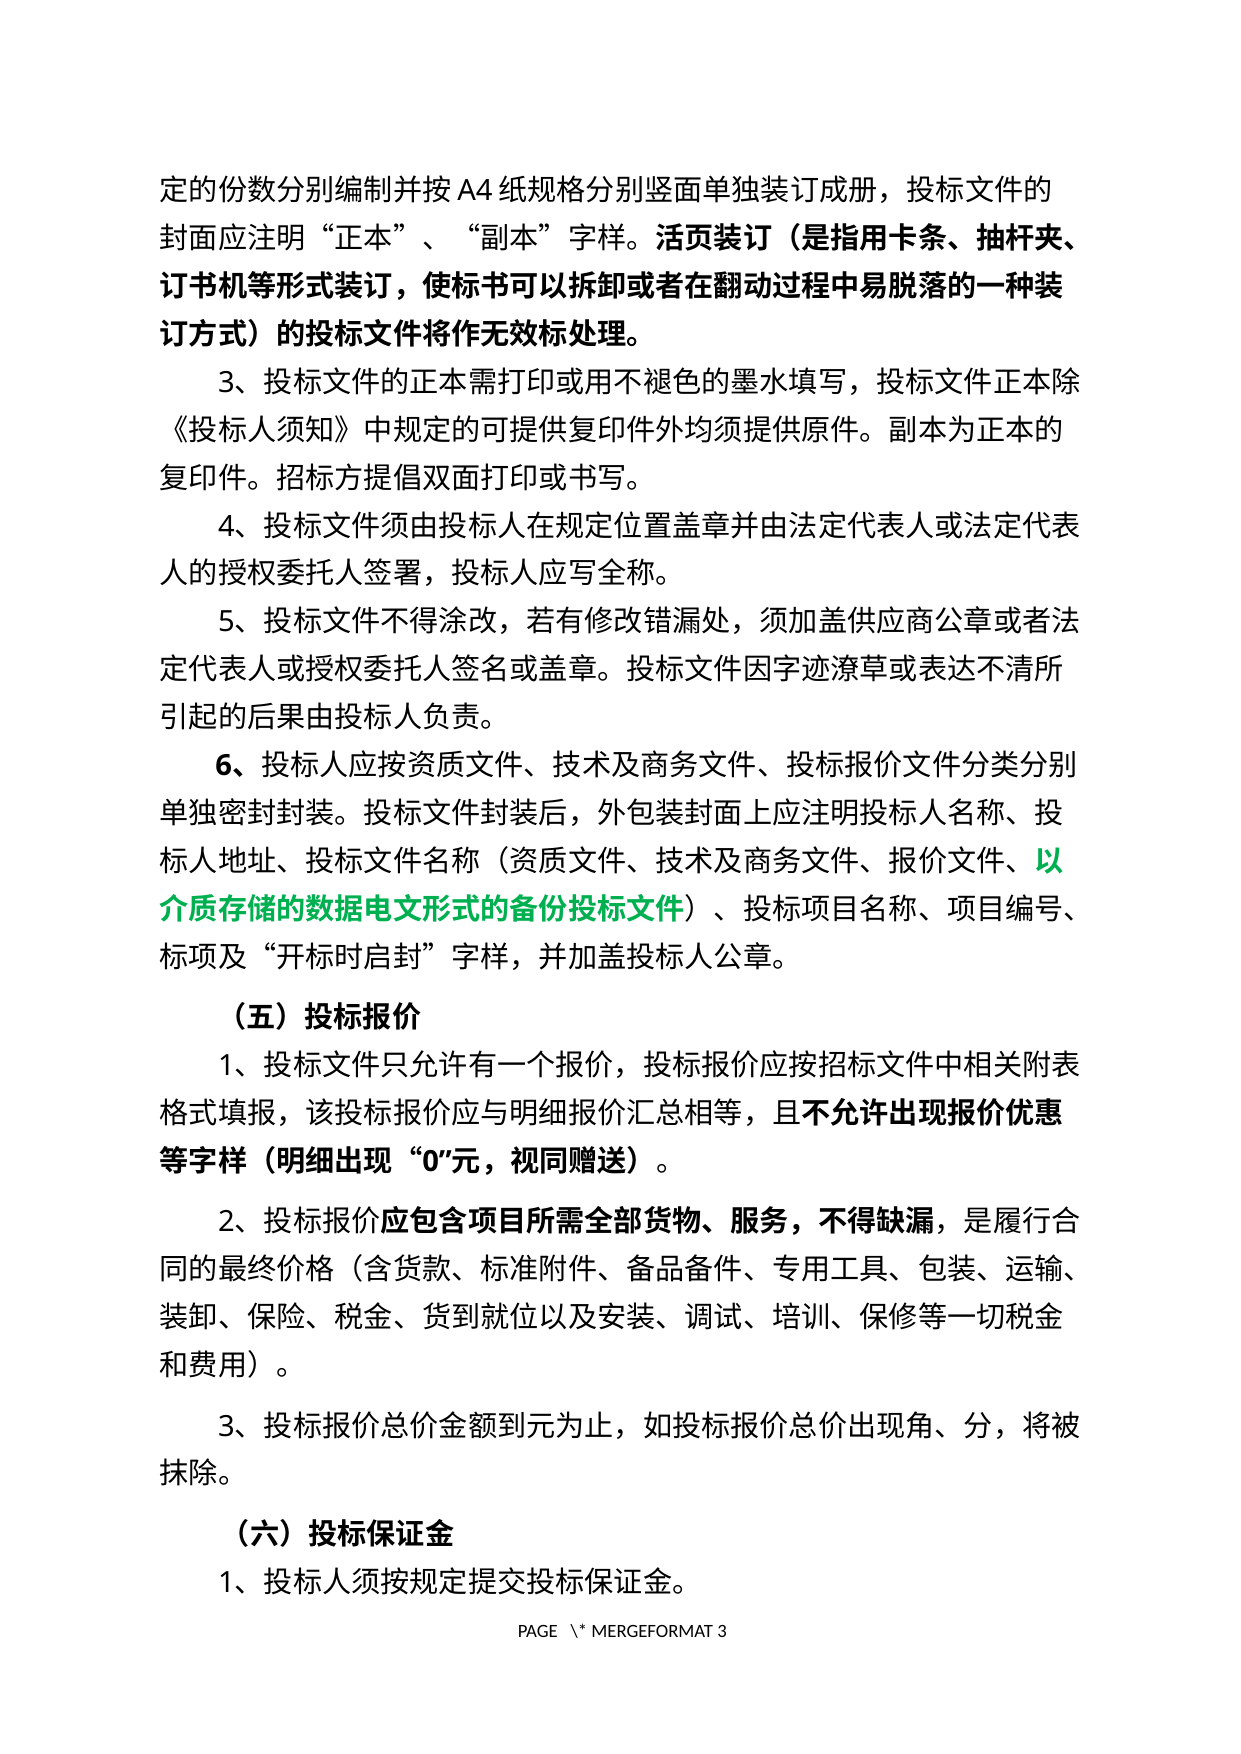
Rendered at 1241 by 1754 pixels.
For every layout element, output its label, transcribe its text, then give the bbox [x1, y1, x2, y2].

text 2、投标报价应包含项目所需全部货物、服务，不得缺漏，是履行合同的最终价格（含货款、标准附件、备品备件、专用工具、包装、运输、装卸、保险、税金、货到就位以及安装、调试、培训、保修等一切税金和费用）。 [159, 1193, 1081, 1385]
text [159, 162, 1081, 354]
text （五）投标报价 [159, 989, 1081, 1037]
text （六）投标保证金 [219, 1506, 1081, 1554]
text 1、投标文件只允许有一个报价，投标报价应按招标文件中相关附表格式填报，该投标报价应与明细报价汇总相等，且不允许出现报价优惠等字样（明细出现“0”元，视同赠送）。 [159, 1037, 1081, 1181]
text 6、投标人应按资质文件、技术及商务文件、投标报价文件分类分别单独密封封装。投标文件封装后，外包装封面上应注明投标人名称、投标人地址、投标文件名称（资质文件、技术及商务文件、报价文件、以介质存储的数据电文形式的备份投标文件）、投标项目名称、项目编号、标项及“开标时启封”字样，并加盖投标人公章。 [159, 737, 1081, 977]
text 1、投标人须按规定提交投标保证金。 [159, 1554, 1081, 1602]
text 4、投标文件须由投标人在规定位置盖章并由法定代表人或法定代表人的授权委托人签署，投标人应写全称。 [159, 498, 1081, 593]
text 5、投标文件不得涂改，若有修改错漏处，须加盖供应商公章或者法定代表人或授权委托人签名或盖章。投标文件因字迹潦草或表达不清所引起的后果由投标人负责。 [159, 593, 1081, 737]
text 3、投标报价总价金额到元为止，如投标报价总价出现角、分，将被抹除。 [159, 1398, 1081, 1493]
text 3、投标文件的正本需打印或用不褪色的墨水填写，投标文件正本除《投标人须知》中规定的可提供复印件外均须提供原件。副本为正本的复印件。招标方提倡双面打印或书写。 [159, 354, 1081, 498]
